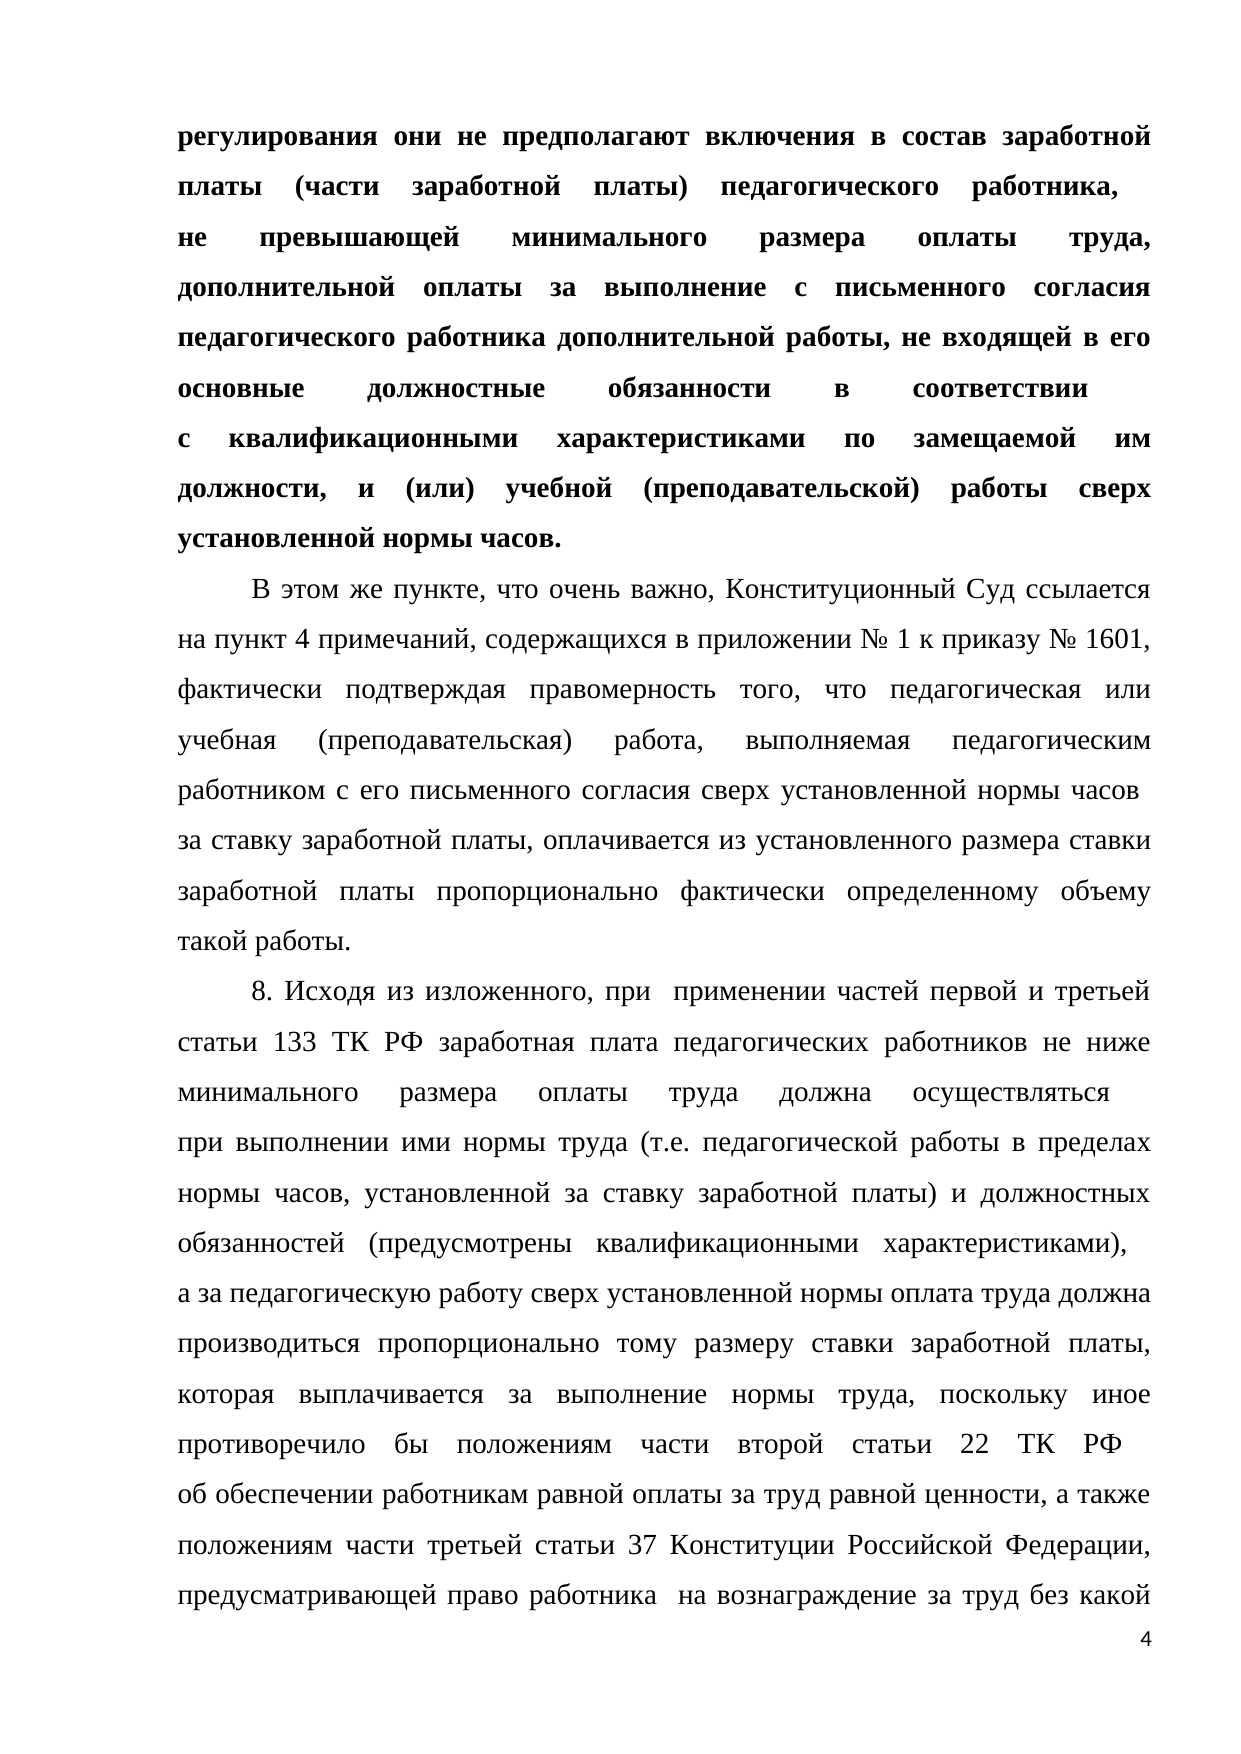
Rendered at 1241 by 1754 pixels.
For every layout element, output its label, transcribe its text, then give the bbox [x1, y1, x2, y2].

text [177, 973, 1152, 1611]
text В этом же пункте, что очень важно, Конституционный Суд ссылается на пункт 4 примечаний, содержащихся в приложении № 1 к приказу № 1601, фактически подтверждая правомерность того, что педагогическая или учебная (преподавательская) работа, выполняемая педагогическим работником с его письменного согласия сверх установленной нормы часов за ставку заработной платы, оплачивается из установленного размера ставки заработной платы пропорционально фактически определенному объему такой работы. [177, 571, 1152, 957]
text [177, 118, 1152, 554]
